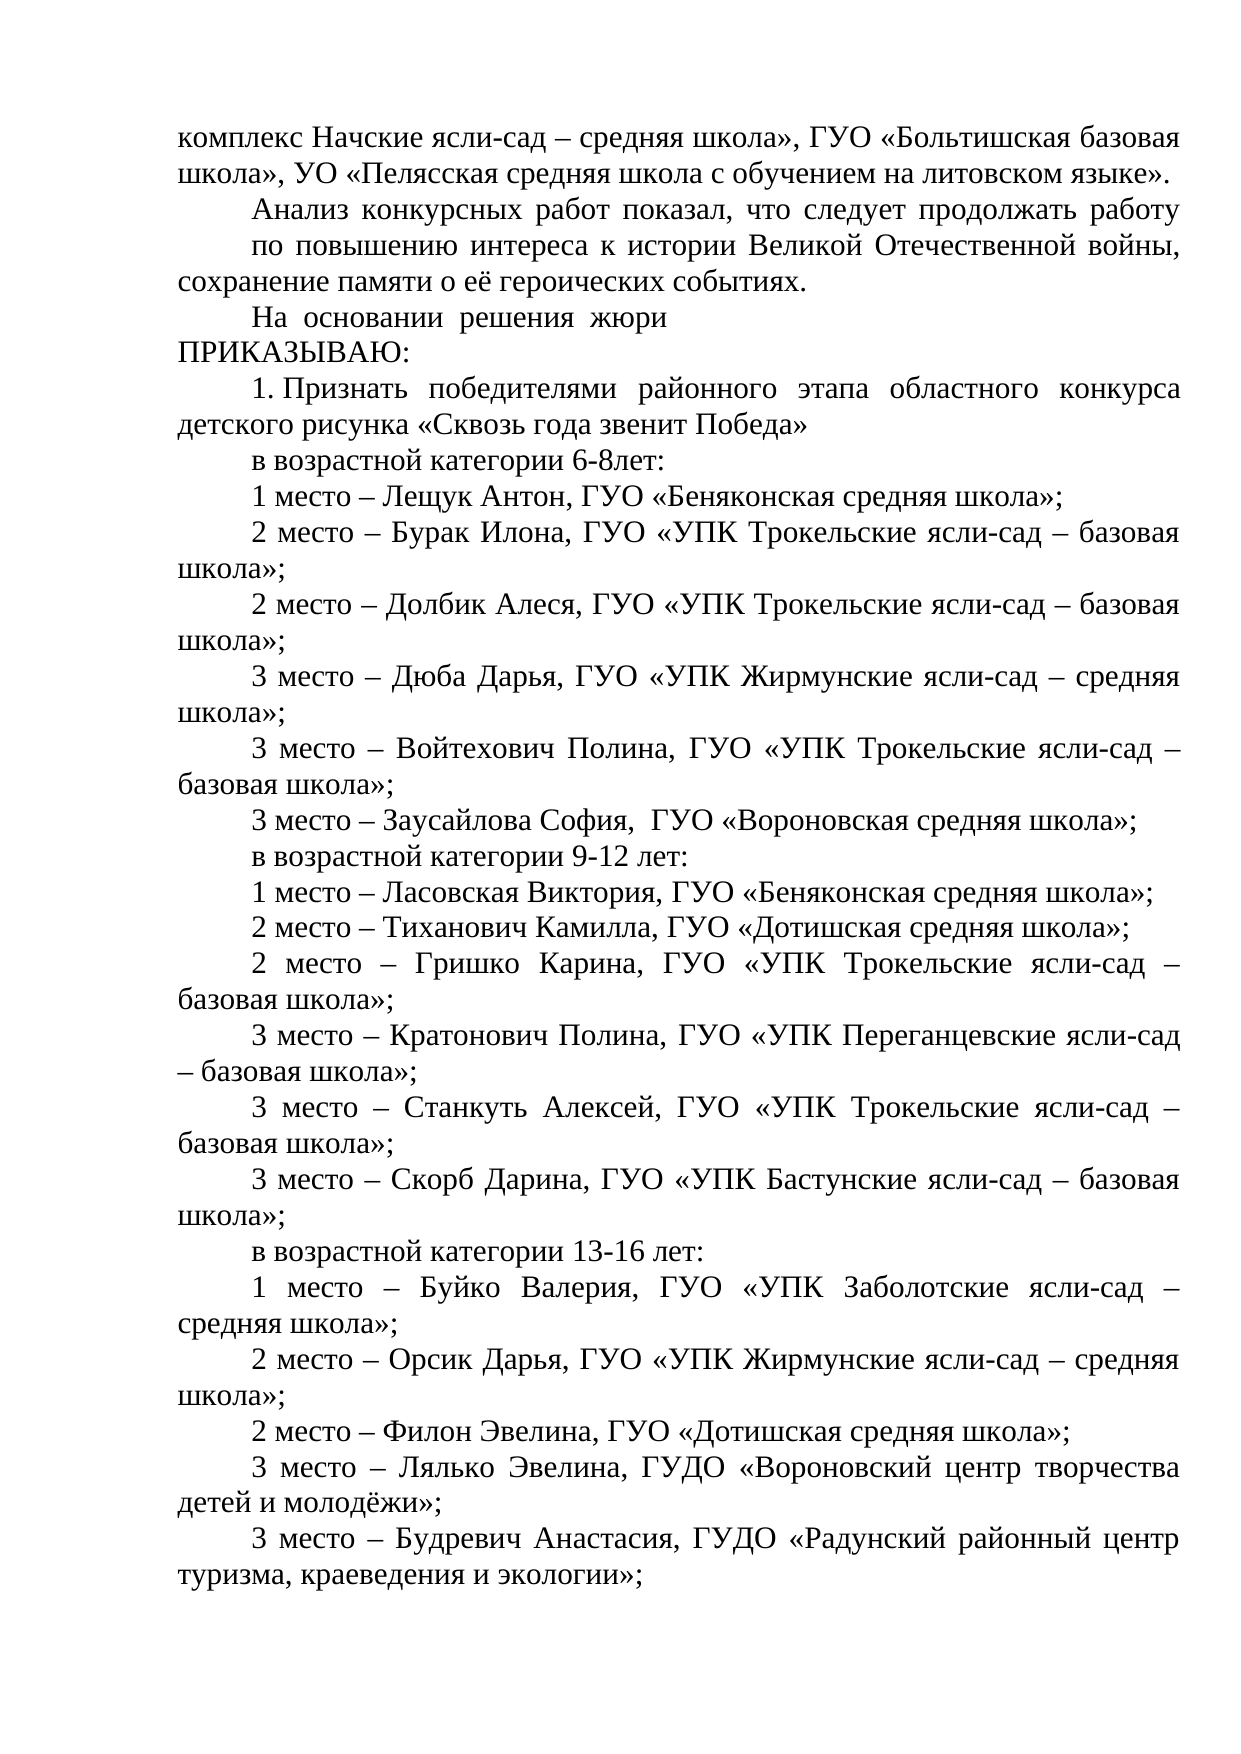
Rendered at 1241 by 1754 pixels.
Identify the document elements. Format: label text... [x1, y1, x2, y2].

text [177, 118, 1181, 190]
text 3 место – Заусайлова София, ГУО «Вороновская средняя школа»; [177, 801, 1181, 837]
text 1 место – Буйко Валерия, ГУО «УПК Заболотские ясли-сад – средняя школа»; [177, 1268, 1181, 1340]
text 3 место – Кратонович Полина, ГУО «УПК Переганцевские ясли-сад – базовая школа»; [177, 1017, 1181, 1088]
text На основании решения жюри [177, 298, 1181, 334]
text 3 место – Будревич Анастасия, ГУДО «Радунский районный центр туризма, краеведения и экологии»; [177, 1520, 1181, 1592]
text 2 место – Долбик Алеся, ГУО «УПК Трокельские ясли-сад – базовая школа»; [177, 585, 1181, 657]
text 3 место – Лялько Эвелина, ГУДО «Вороновский центр творчества детей и молодёжи»; [177, 1448, 1181, 1520]
text 2 место – Орсик Дарья, ГУО «УПК Жирмунские ясли-сад – средняя школа»; [177, 1340, 1181, 1412]
text 2 место – Филон Эвелина, ГУО «Дотишская средняя школа»; [177, 1412, 1181, 1448]
text 1. Признать победителями районного этапа областного конкурса детского рисунка «Сквозь года звенит Победа» [177, 370, 1181, 442]
text 2 место – Тиханович Камилла, ГУО «Дотишская средняя школа»; [177, 909, 1181, 945]
text ПРИКАЗЫВАЮ: [177, 334, 1181, 370]
text 3 место – Войтехович Полина, ГУО «УПК Трокельские ясли-сад – базовая школа»; [177, 729, 1181, 801]
text в возрастной категории 6-8лет: [177, 442, 1181, 477]
text 3 место – Скорб Дарина, ГУО «УПК Бастунские ясли-сад – базовая школа»; [177, 1160, 1181, 1232]
text 3 место – Станкуть Алексей, ГУО «УПК Трокельские ясли-сад – базовая школа»; [177, 1088, 1181, 1160]
text 1 место – Лещук Антон, ГУО «Беняконская средняя школа»; [177, 477, 1181, 513]
text 2 место – Бурак Илона, ГУО «УПК Трокельские ясли-сад – базовая школа»; [177, 513, 1181, 585]
text в возрастной категории 9-12 лет: [177, 837, 1181, 873]
text в возрастной категории 13-16 лет: [177, 1232, 1181, 1268]
text 1 место – Ласовская Виктория, ГУО «Беняконская средняя школа»; [177, 873, 1181, 909]
text Анализ конкурсных работ показал, что следует продолжать работу по повышению интереса к истории Великой Отечественной войны, сохранение памяти о её героических событиях. [177, 190, 1181, 298]
text 2 место – Гришко Карина, ГУО «УПК Трокельские ясли-сад – базовая школа»; [177, 945, 1181, 1017]
text 3 место – Дюба Дарья, ГУО «УПК Жирмунские ясли-сад – средняя школа»; [177, 657, 1181, 729]
